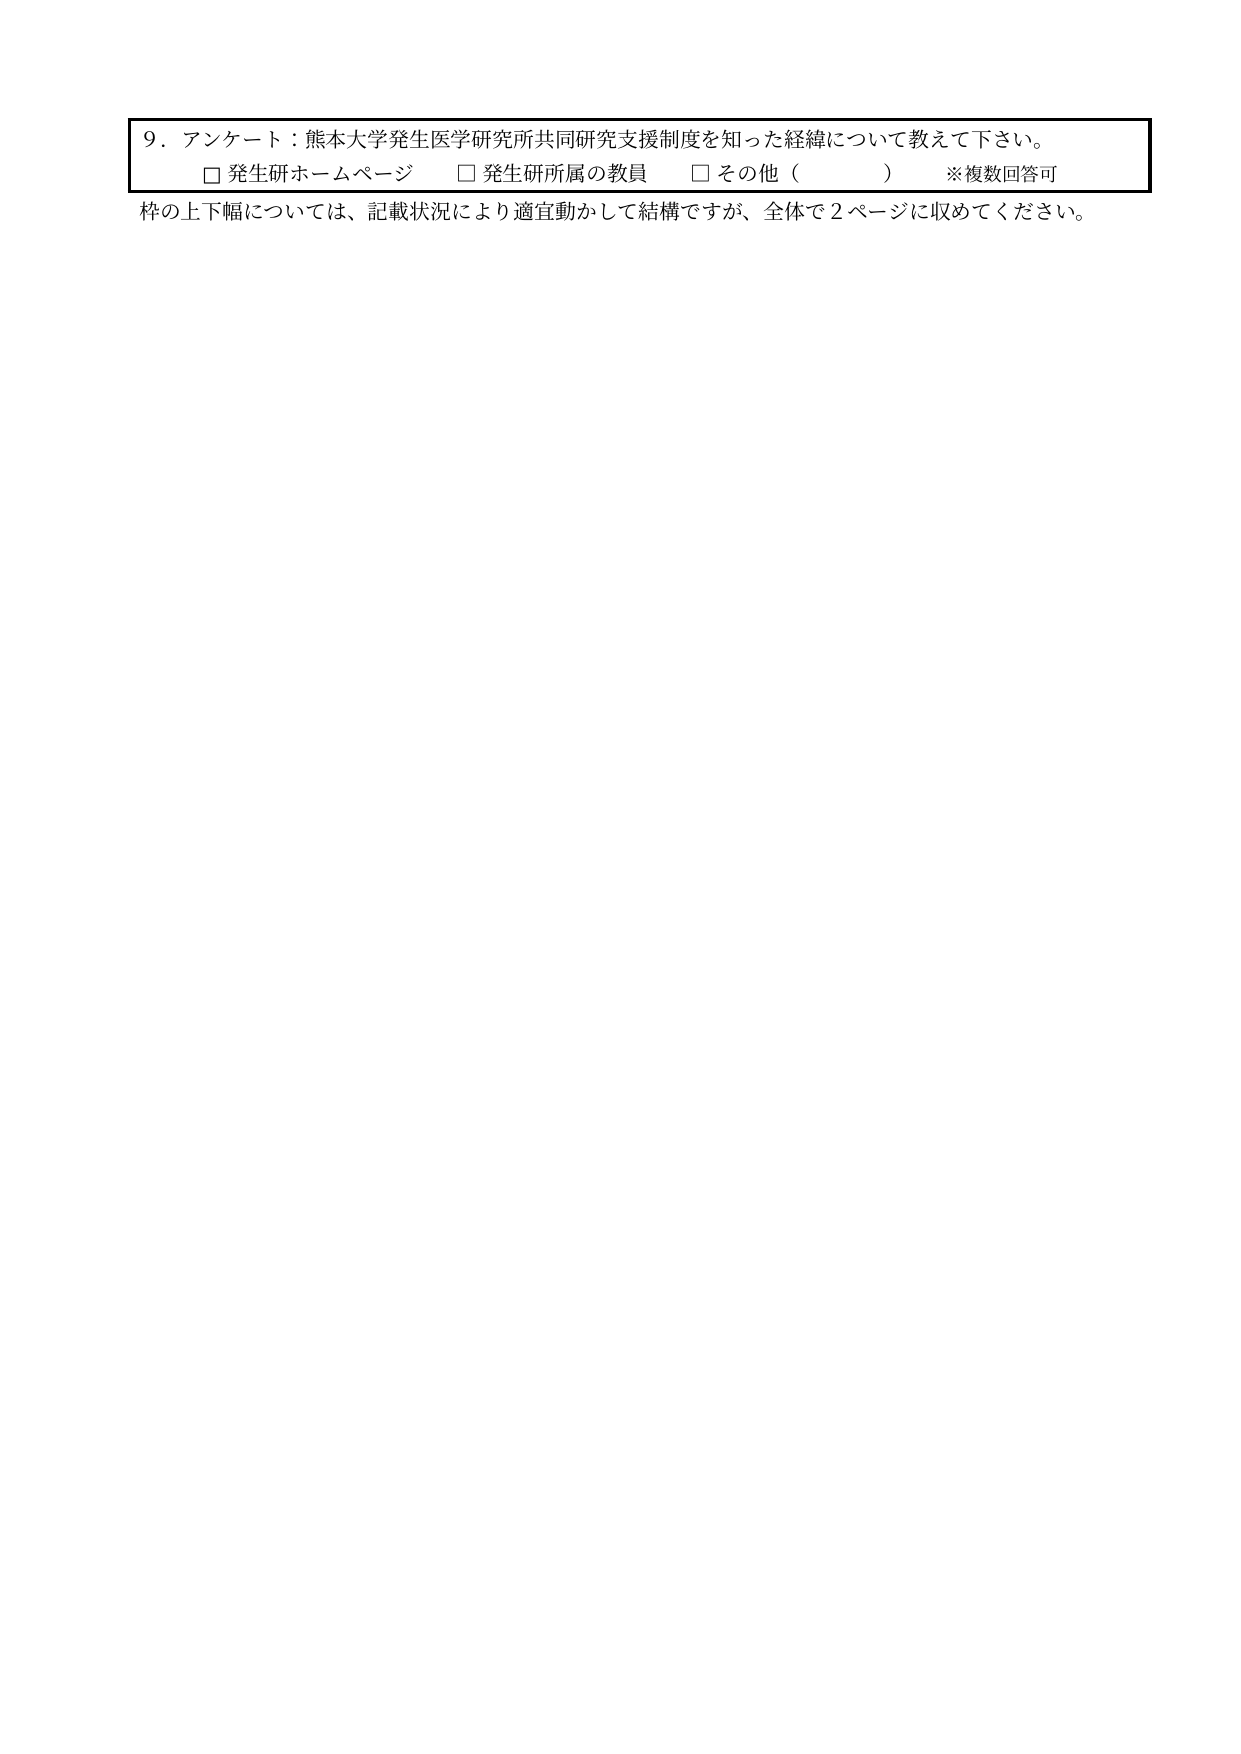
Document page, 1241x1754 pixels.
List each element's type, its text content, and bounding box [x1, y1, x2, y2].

text 枠の上下幅については、記載状況により適宜動かして結構ですが、全体で２ページに収めてください。 [118, 193, 1152, 228]
table_cell ９．アンケート：熊本大学発生医学研究所共同研究支援制度を知った経緯について教えて下さい。 □ 発生研ホームページ □ 発生研所属の教員 □ その他（ ） ※複数回答可 [131, 121, 1148, 190]
